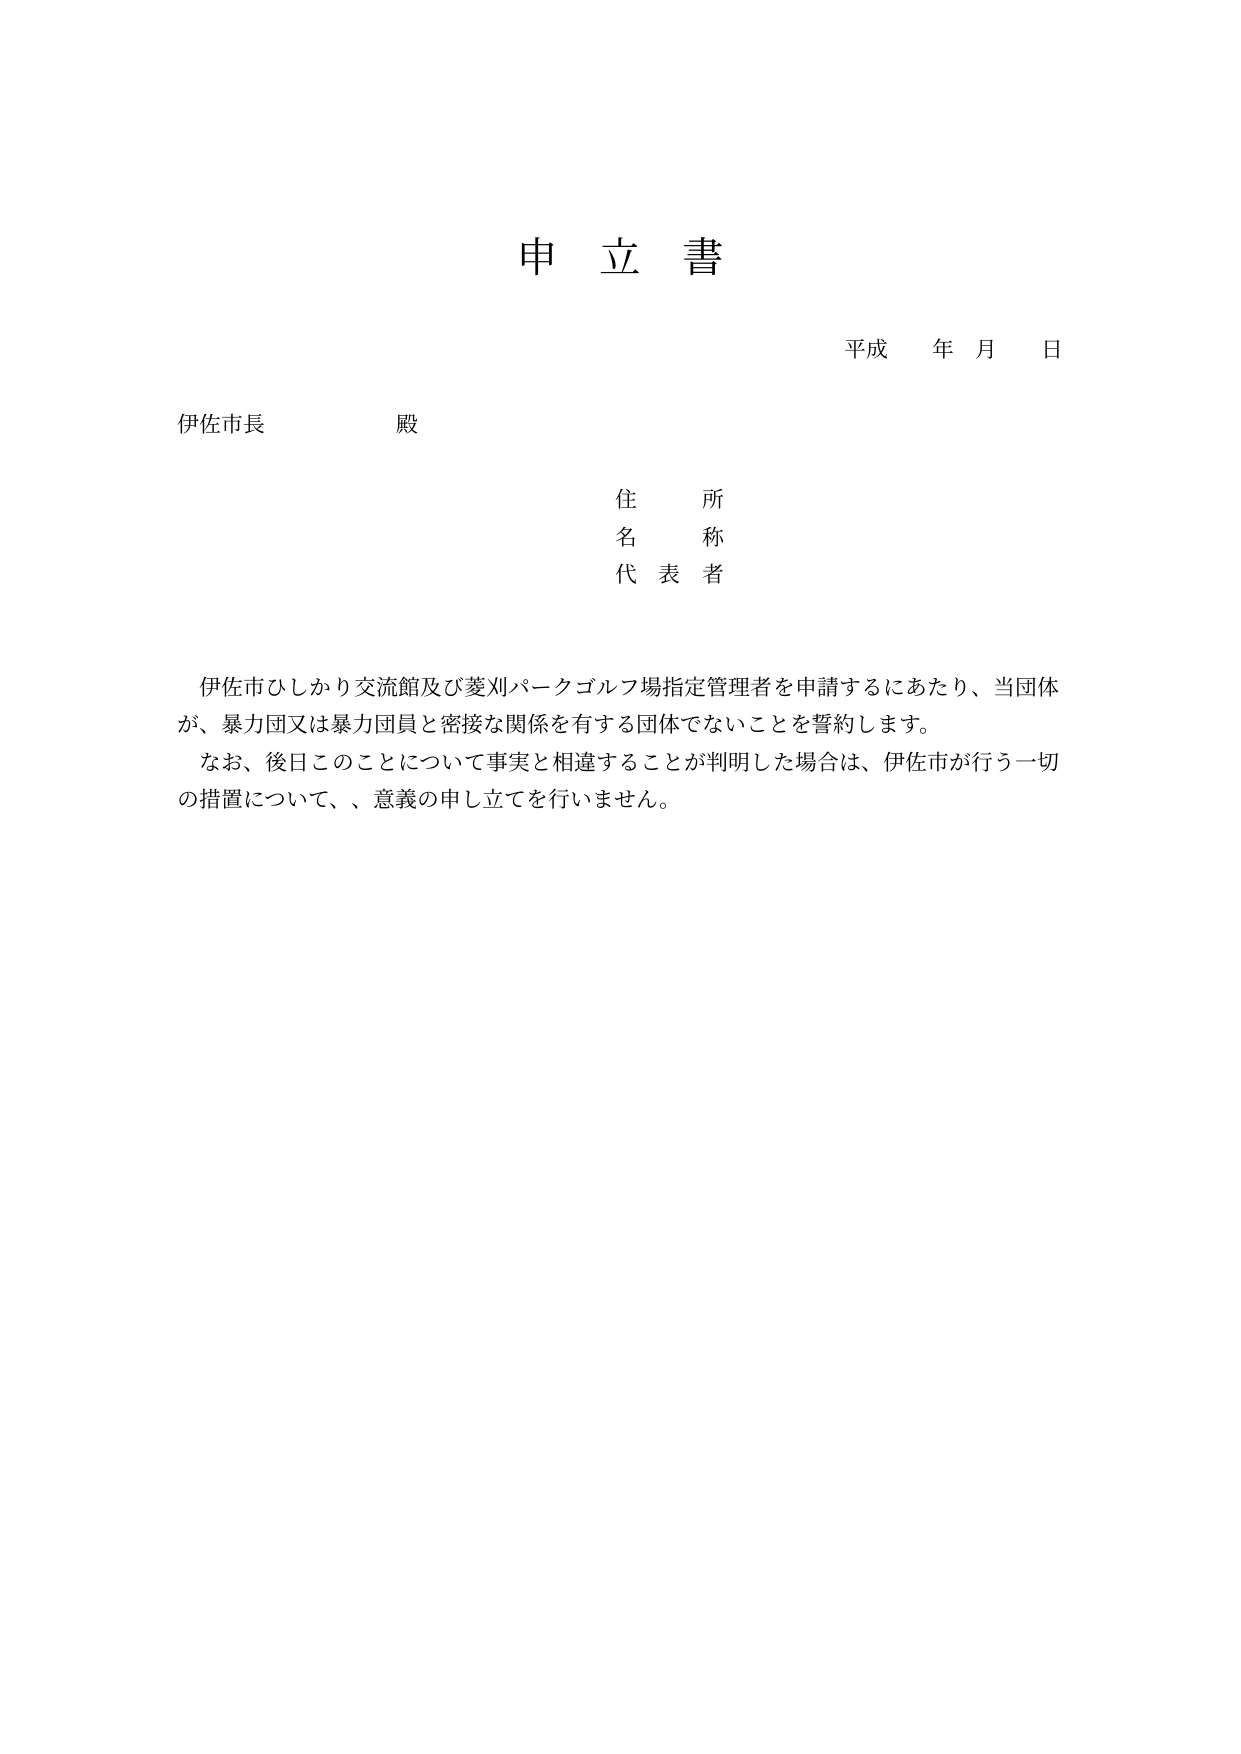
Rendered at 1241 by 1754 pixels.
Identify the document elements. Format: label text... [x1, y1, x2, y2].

text 伊佐市長 殿 [177, 404, 1063, 442]
text 伊佐市ひしかり交流館及び菱刈パークゴルフ場指定管理者を申請するにあたり、当団体が、暴力団又は暴力団員と密接な関係を有する団体でないことを誓約します。 [177, 667, 1063, 742]
text 申 立 書 [177, 217, 1063, 292]
text 住 所 [177, 479, 1063, 517]
text 代 表 者 [177, 554, 1063, 592]
text 平成 年 月 日 [177, 329, 1063, 367]
text 名 称 [177, 517, 1063, 554]
text なお、後日このことについて事実と相違することが判明した場合は、伊佐市が行う一切の措置について、、意義の申し立てを行いません。 [177, 742, 1063, 817]
